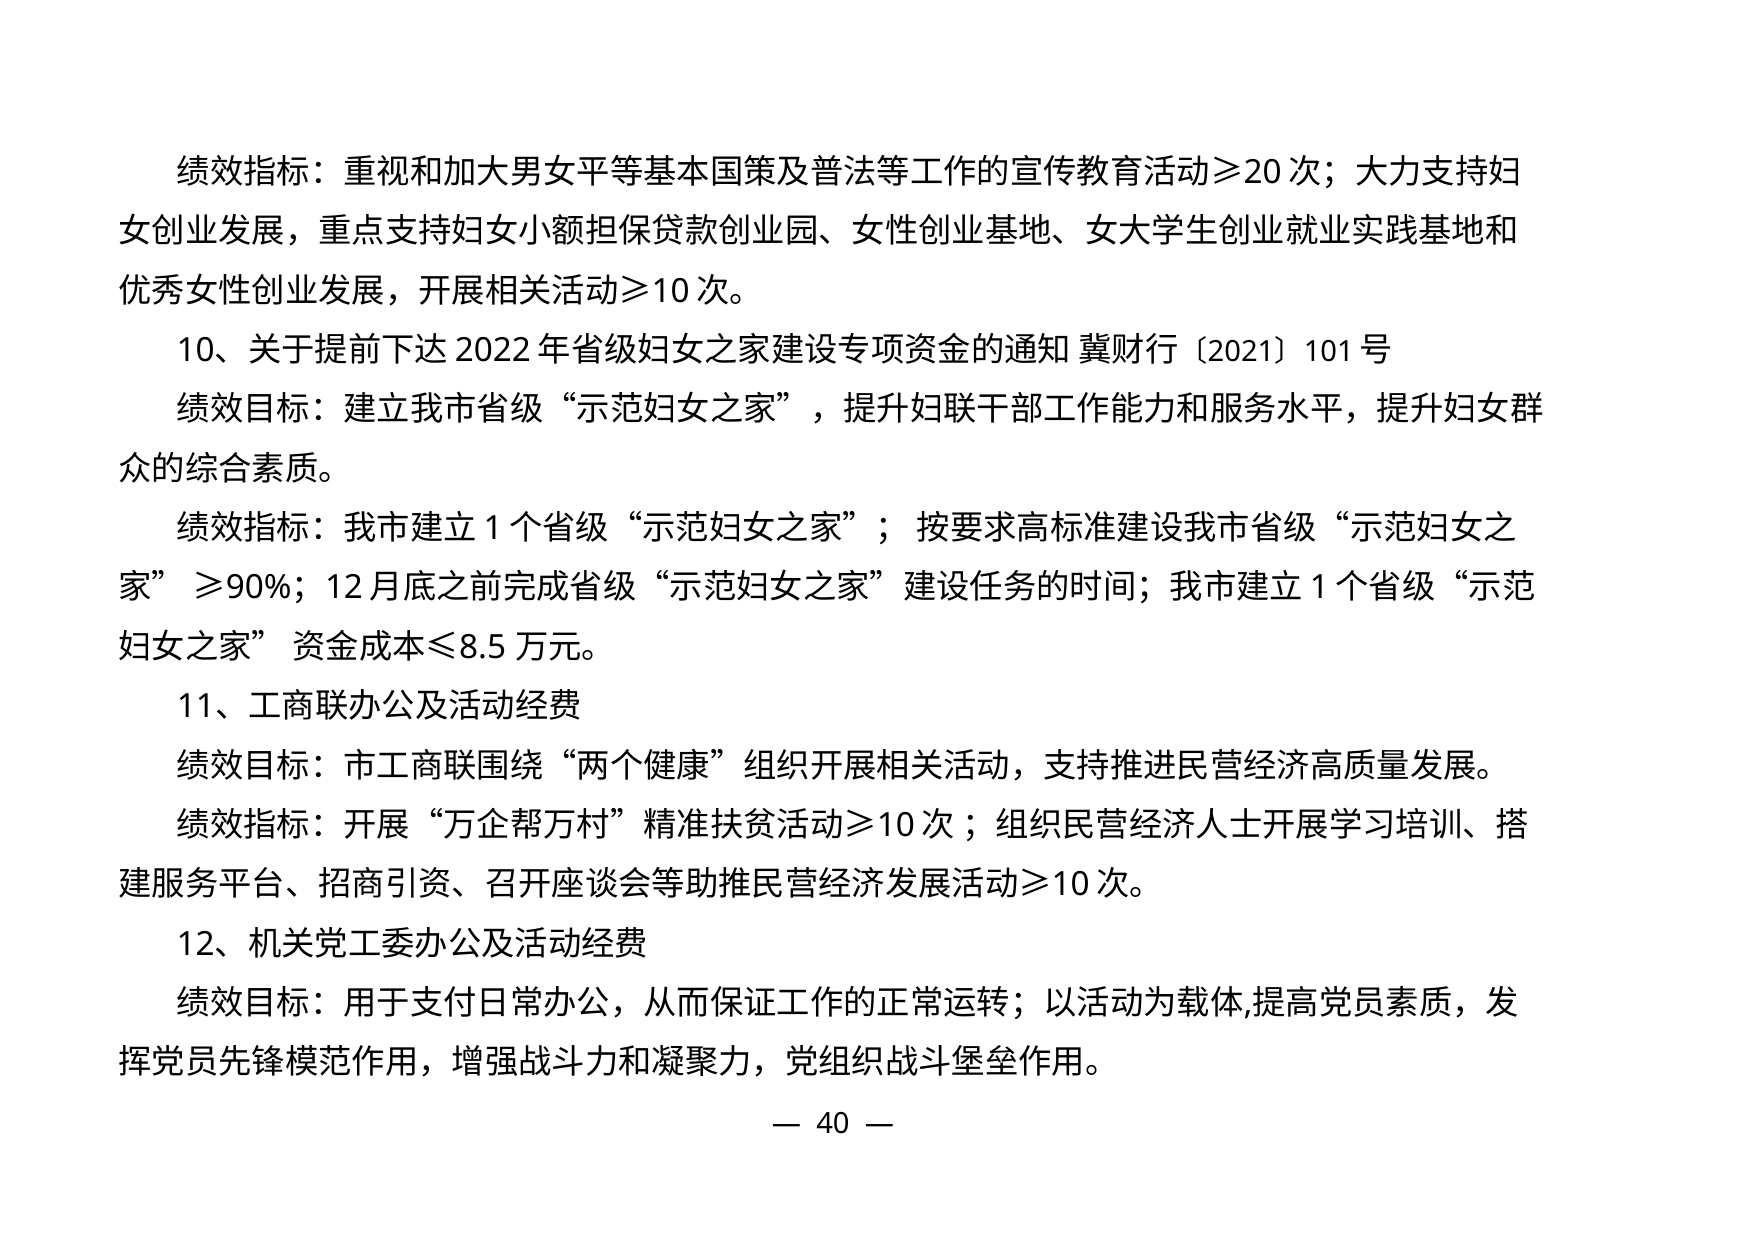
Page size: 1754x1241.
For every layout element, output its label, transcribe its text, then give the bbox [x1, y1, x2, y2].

text 11、工商联办公及活动经费 [118, 670, 1547, 729]
text 绩效目标：用于支付日常办公，从而保证工作的正常运转；以活动为载体,提高党员素质，发挥党员先锋模范作用，增强战斗力和凝聚力，党组织战斗堡垒作用。 [118, 967, 1547, 1086]
text 10、关于提前下达2022年省级妇女之家建设专项资金的通知 冀财行〔2021〕101号 [118, 314, 1547, 373]
text 绩效指标：开展“万企帮万村”精准扶贫活动≥10次 ；组织民营经济人士开展学习培训、搭建服务平台、招商引资、召开座谈会等助推民营经济发展活动≥10次。 [118, 789, 1547, 908]
text 绩效指标：重视和加大男女平等基本国策及普法等工作的宣传教育活动≥20次；大力支持妇女创业发展，重点支持妇女小额担保贷款创业园、女性创业基地、女大学生创业就业实践基地和优秀女性创业发展，开展相关活动≥10次。 [118, 136, 1547, 314]
text 12、机关党工委办公及活动经费 [118, 908, 1547, 967]
text 绩效指标：我市建立1个省级“示范妇女之家”； 按要求高标准建设我市省级“示范妇女之家” ≥90%；12月底之前完成省级“示范妇女之家”建设任务的时间；我市建立1个省级“示范妇女之家” 资金成本≤8.5 万元。 [118, 492, 1547, 670]
text 绩效目标：市工商联围绕“两个健康”组织开展相关活动，支持推进民营经济高质量发展。 [118, 729, 1547, 789]
text 绩效目标：建立我市省级“示范妇女之家”，提升妇联干部工作能力和服务水平，提升妇女群众的综合素质。 [118, 373, 1547, 492]
